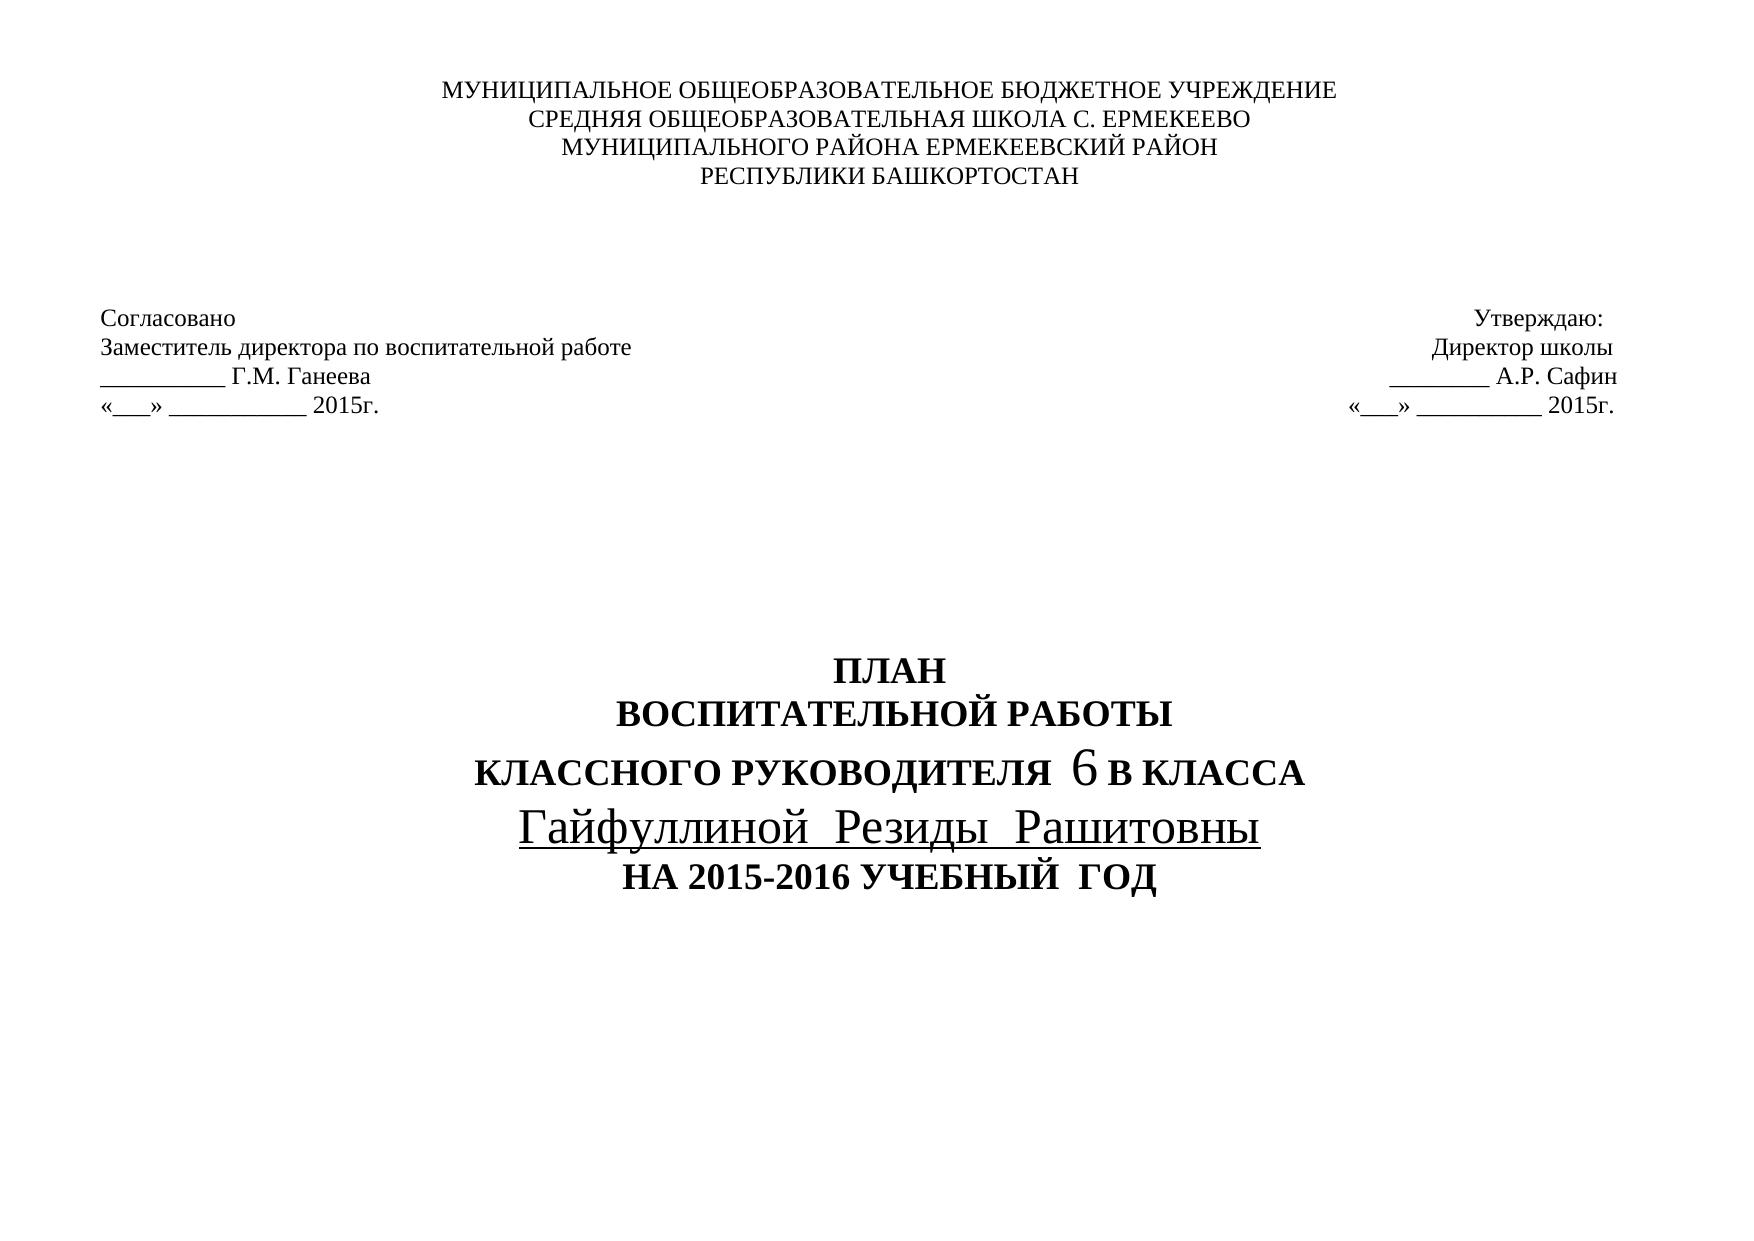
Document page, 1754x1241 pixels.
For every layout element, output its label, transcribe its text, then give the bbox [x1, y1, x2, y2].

title МУНИЦИПАЛЬНОГО РАЙОНА ЕРМЕКЕЕВСКИЙ РАЙОН [100, 132, 1679, 161]
text Гайфуллиной Резиды Рашитовны [100, 797, 1679, 854]
text Согласовано Утверждаю: [100, 303, 1679, 332]
text «___» ___________ 2015г. «___» __________ 2015г. [100, 390, 1679, 418]
text СРЕДНЯЯ ОБЩЕОБРАЗОВАТЕЛЬНАЯ ШКОЛА С. ЕРМЕКЕЕВО [100, 104, 1679, 132]
text МУНИЦИПАЛЬНОЕ ОБЩЕОБРАЗОВАТЕЛЬНОЕ БЮДЖЕТНОЕ УЧРЕЖДЕНИЕ [100, 75, 1679, 104]
text КЛАССНОГО РУКОВОДИТЕЛЯ 6 В КЛАССА [100, 735, 1679, 797]
text НА 2015-2016 УЧЕБНЫЙ ГОД [100, 854, 1679, 898]
text ВОСПИТАТЕЛЬНОЙ РАБОТЫ [100, 692, 1679, 735]
text __________ Г.М. Ганеева ________ А.Р. Сафин [100, 361, 1679, 390]
title РЕСПУБЛИКИ БАШКОРТОСТАН [100, 161, 1679, 190]
text Заместитель директора по воспитательной работе Директор школы [100, 332, 1679, 361]
text ПЛАН [100, 648, 1679, 692]
